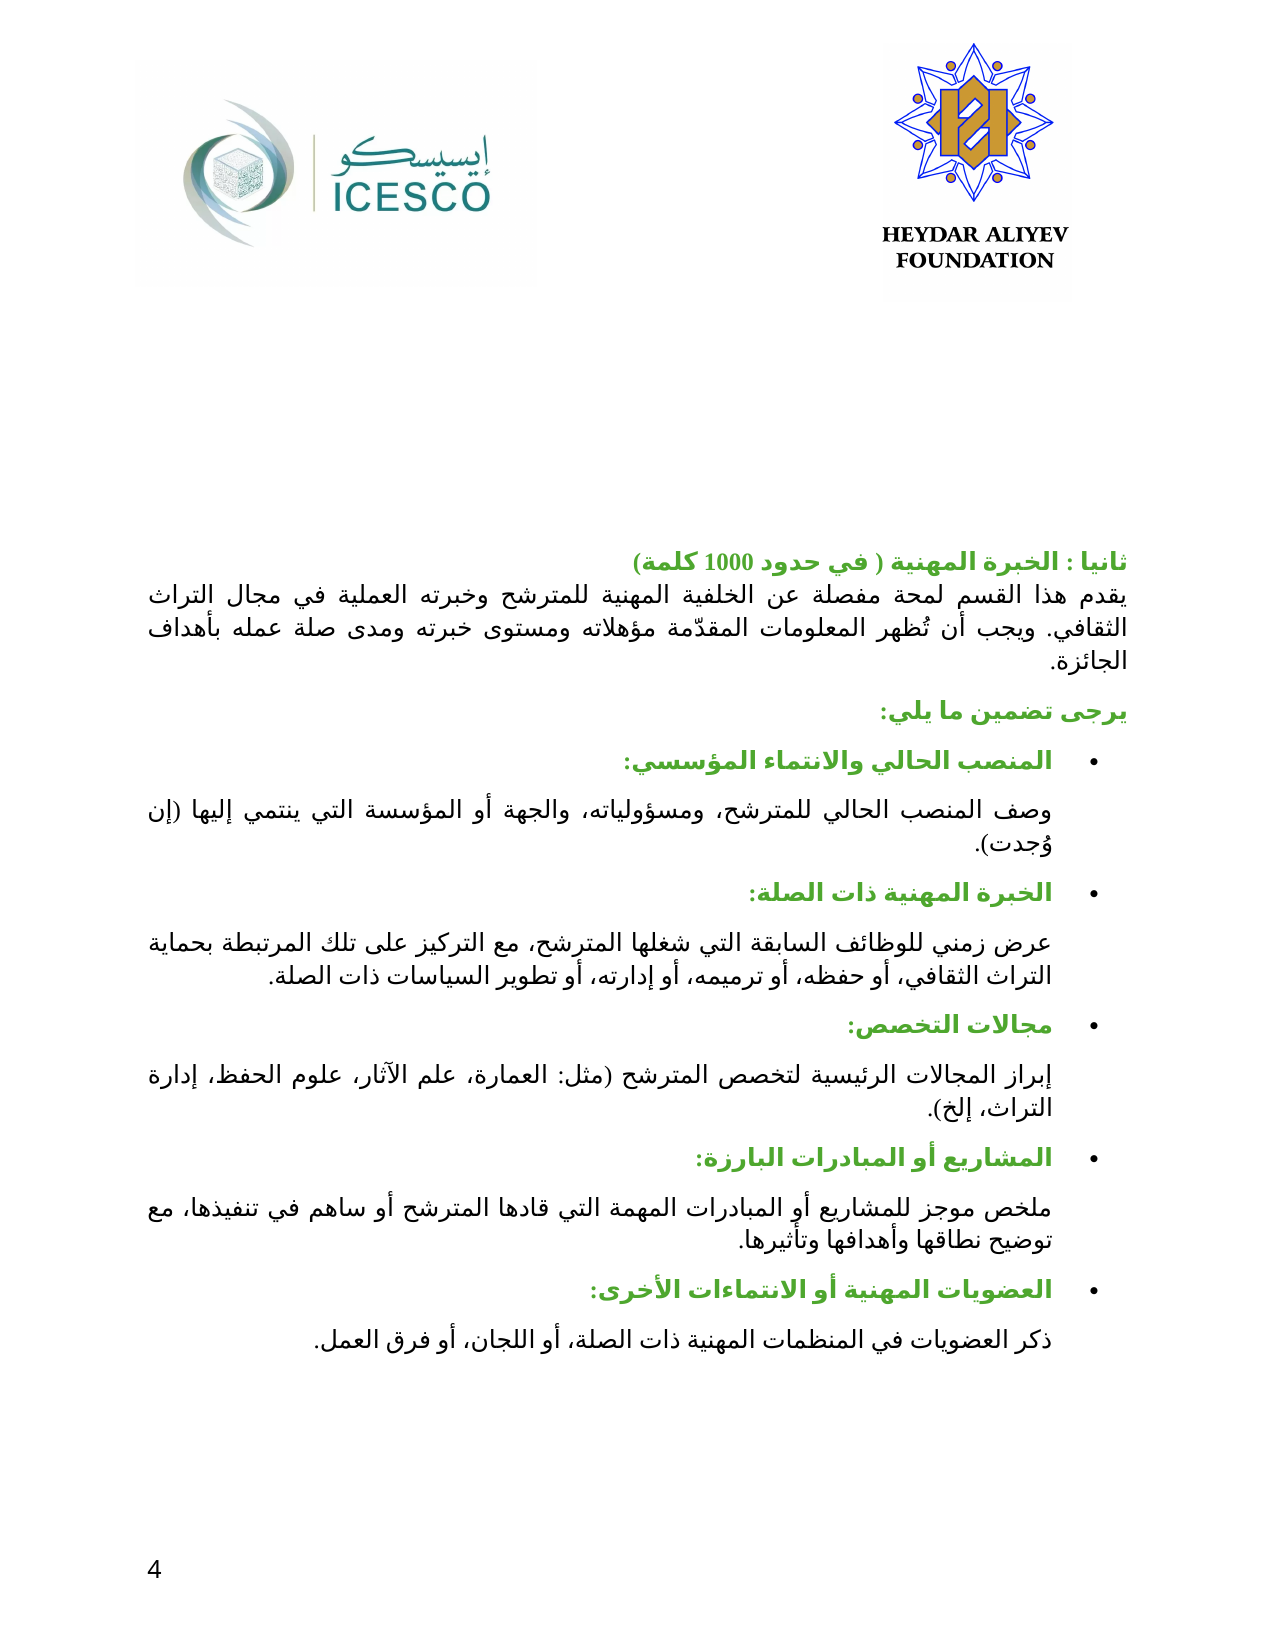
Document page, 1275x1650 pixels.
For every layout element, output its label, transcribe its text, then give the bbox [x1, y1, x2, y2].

list المنصب الحالي والانتماء المؤسسي: [147, 746, 1091, 774]
text ملخص موجز للمشاريع أو المبادرات المهمة التي قادها المترشح أو ساهم في تنفيذها، مع توضيح نطاقها وأهدافها وتأثيرها. [147, 1193, 1053, 1254]
text يرجى تضمين ما يلي: [147, 696, 1128, 725]
text ثانيا : الخبرة المهنية ( في حدود 1000 كلمة) [147, 547, 1128, 576]
text عرض زمني للوظائف السابقة التي شغلها المترشح، مع التركيز على تلك المرتبطة بحماية التراث الثقافي، أو حفظه، أو ترميمه، أو إدارته، أو تطوير السياسات ذات الصلة. [147, 928, 1053, 989]
text ذكر العضويات في المنظمات المهنية ذات الصلة، أو اللجان، أو فرق العمل. [147, 1325, 1053, 1354]
text وصف المنصب الحالي للمترشح، ومسؤولياته، والجهة أو المؤسسة التي ينتمي إليها (إن وُجدت). [147, 795, 1053, 857]
text إبراز المجالات الرئيسية لتخصص المترشح (مثل: العمارة، علم الآثار، علوم الحفظ، إدارة التراث، إلخ). [147, 1060, 1053, 1122]
list العضويات المهنية أو الانتماءات الأخرى: [147, 1275, 1091, 1304]
list مجالات التخصص: [147, 1011, 1091, 1039]
list الخبرة المهنية ذات الصلة: [147, 878, 1091, 907]
list المشاريع أو المبادرات البارزة: [147, 1143, 1091, 1172]
picture [882, 43, 1073, 302]
text يقدم هذا القسم لمحة مفصلة عن الخلفية المهنية للمترشح وخبرته العملية في مجال التراث الثقافي. ويجب أن تُظهر المعلومات المقدّمة مؤهلاته ومستوى خبرته ومدى صلة عمله بأهداف الجائزة. [147, 580, 1128, 675]
picture [135, 60, 538, 287]
